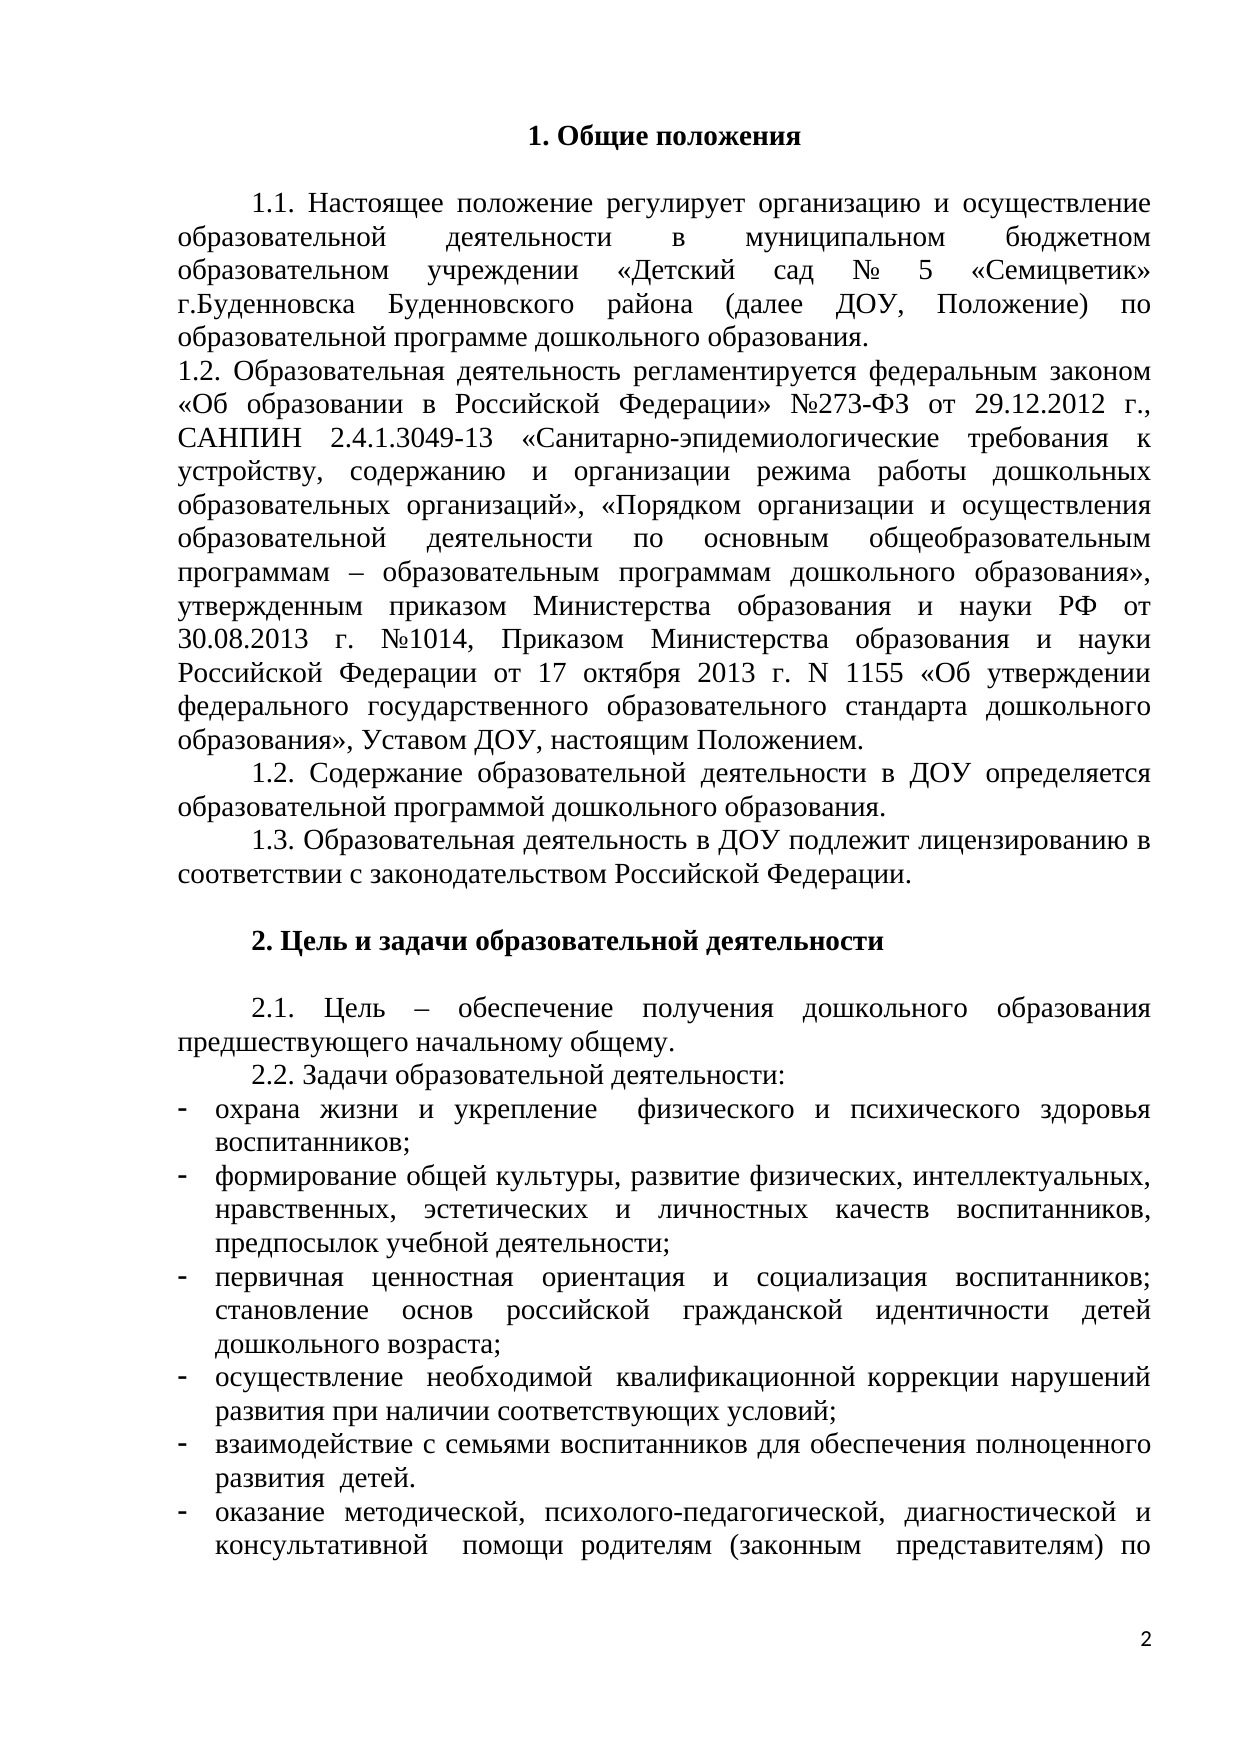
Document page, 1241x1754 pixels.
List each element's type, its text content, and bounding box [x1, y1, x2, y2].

text 1.2. Образовательная деятельность регламентируется федеральным законом «Об образовании в Российской Федерации» №273-ФЗ от 29.12.2012 г., САНПИН 2.4.1.3049-13 «Санитарно-эпидемиологические требования к устройству, содержанию и организации режима работы дошкольных образовательных организаций», «Порядком организации и осуществления образовательной деятельности по основным общеобразовательным программам – образовательным программам дошкольного образования», утвержденным приказом Министерства образования и науки РФ от 30.08.2013 г. №1014, Приказом Министерства образования и науки Российской Федерации от 17 октября 2013 г. N 1155 «Об утверждении федерального государственного образовательного стандарта дошкольного образования», Уставом ДОУ, настоящим Положением. [177, 353, 1152, 755]
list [177, 1494, 1152, 1561]
text 1.1. Настоящее положение регулирует организацию и осуществление образовательной деятельности в муниципальном бюджетном образовательном учреждении «Детский сад № 5 «Семицветик» г.Буденновска Буденновского района (далее ДОУ, Положение) по образовательной программе дошкольного образования. [177, 185, 1152, 353]
text 1.3. Образовательная деятельность в ДОУ подлежит лицензированию в соответствии с законодательством Российской Федерации. [177, 822, 1152, 889]
text 1. Общие положения [177, 118, 1152, 152]
list первичная ценностная ориентация и социализация воспитанников; становление основ российской гражданской идентичности детей дошкольного возраста; [177, 1259, 1152, 1359]
list формирование общей культуры, развитие физических, интеллектуальных, нравственных, эстетических и личностных качеств воспитанников, предпосылок учебной деятельности; [177, 1158, 1152, 1259]
text 2. Цель и задачи образовательной деятельности [177, 923, 1152, 957]
list охрана жизни и укрепление физического и психического здоровья воспитанников; [177, 1091, 1152, 1158]
text 1.2. Содержание образовательной деятельности в ДОУ определяется образовательной программой дошкольного образования. [177, 755, 1152, 822]
list взаимодействие с семьями воспитанников для обеспечения полноценного развития детей. [177, 1427, 1152, 1494]
text 2.2. Задачи образовательной деятельности: [177, 1057, 1152, 1091]
text 2.1. Цель – обеспечение получения дошкольного образования предшествующего начальному общему. [177, 990, 1152, 1057]
list осуществление необходимой квалификационной коррекции нарушений развития при наличии соответствующих условий; [177, 1359, 1152, 1427]
